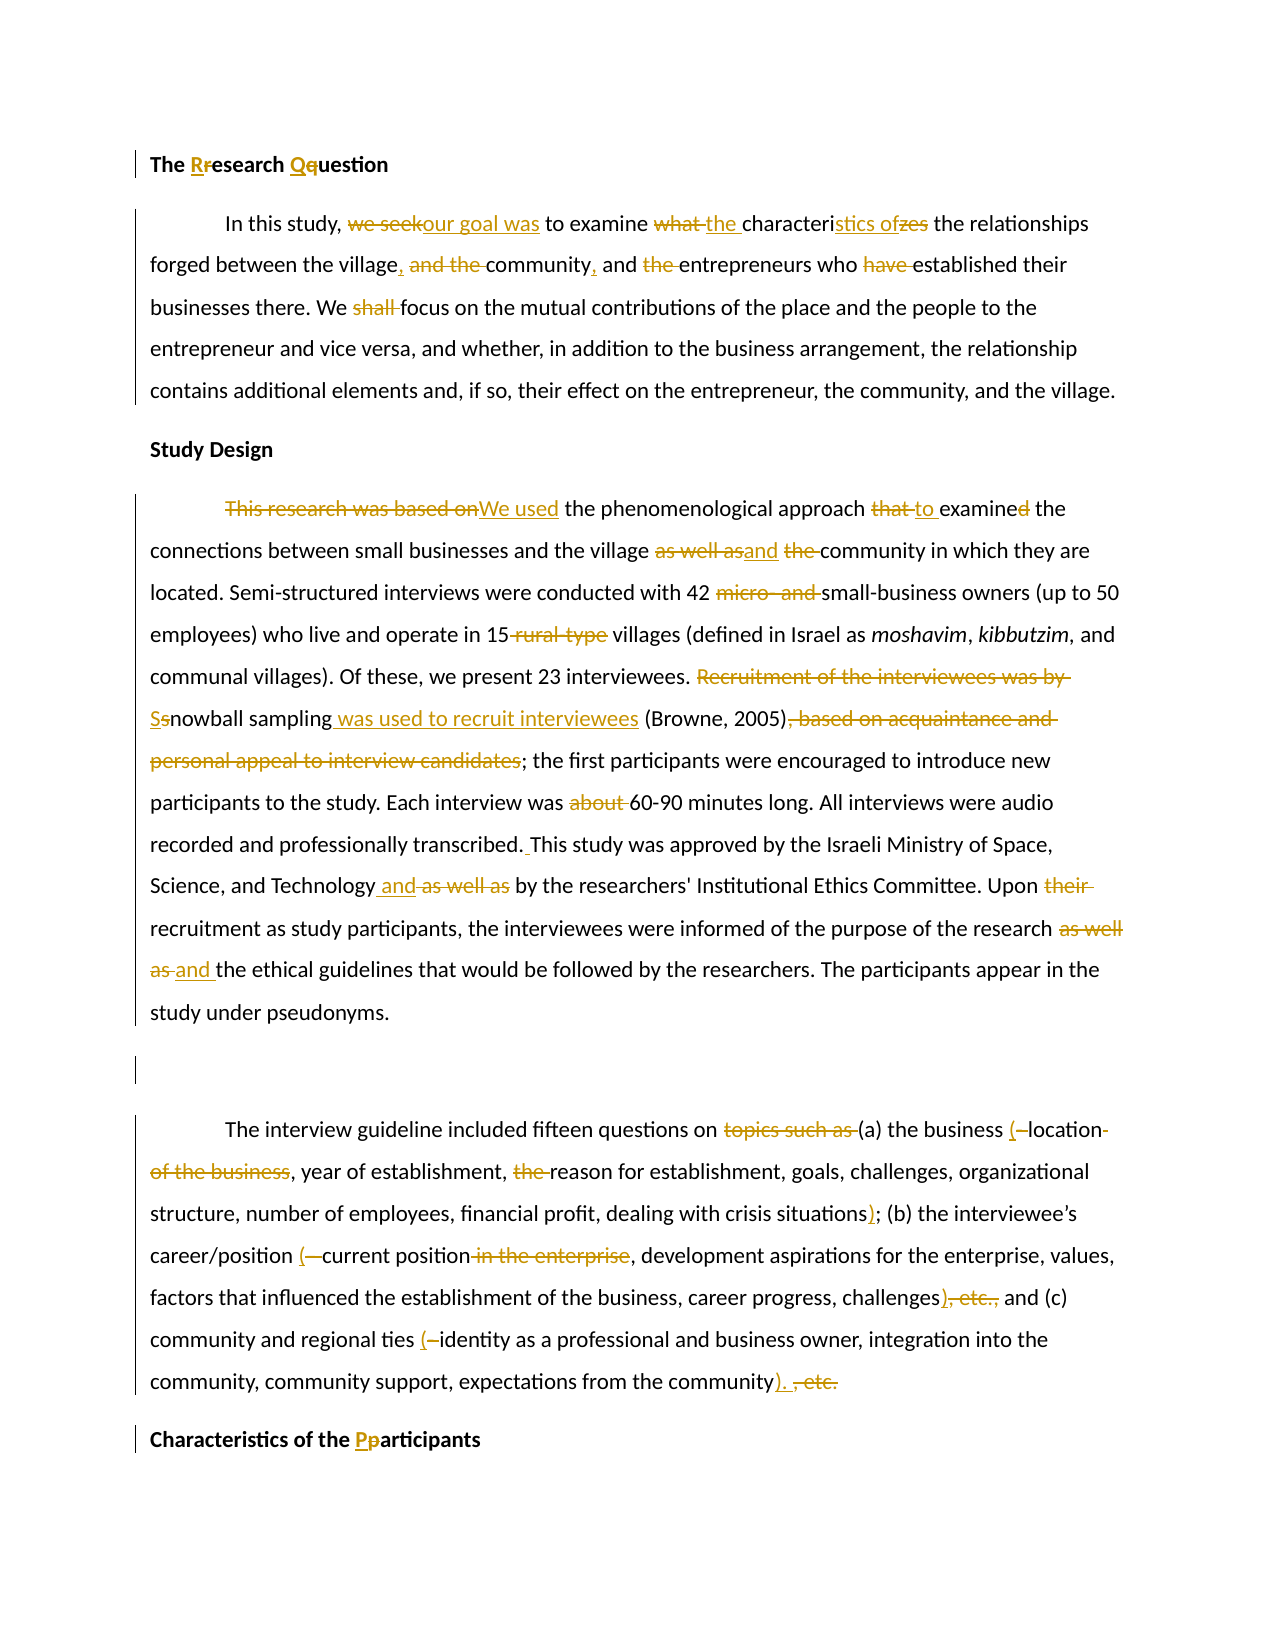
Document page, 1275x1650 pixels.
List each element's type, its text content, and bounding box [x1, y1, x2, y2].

text In this study, to examine characteri the relationships forged between the village community and entrepreneurs who established their businesses there. We focus on the mutual contributions of the place and the people to the entrepreneur and vice versa, and whether, in addition to the business arrangement, the relationship contains additional elements and, if so, their effect on the entrepreneur, the community, and the village. [150, 209, 1125, 404]
text Characteristics of the articipants [150, 1425, 1125, 1453]
text The esearch uestion [150, 150, 1125, 178]
text Study Design [150, 435, 1125, 463]
text The interview guideline included fifteen questions on (a) the business location, year of establishment, reason for establishment, goals, challenges, organizational structure, number of employees, financial profit, dealing with crisis situations; (b) the interviewee’s career/position current position, development aspirations for the enterprise, values, factors that influenced the establishment of the business, career progress, challenges and (c) community and regional ties identity as a professional and business owner, integration into the community, community support, expectations from the community [150, 1115, 1125, 1395]
text the phenomenological approach examine the connections between small businesses and the village community in which they are located. Semi-structured interviews were conducted with 42 small-business owners (up to 50 employees) who live and operate in 15 villages (defined in Israel as moshavim, kibbutzim, and communal villages). Of these, we present 23 interviewees. nowball sampling (Browne, 2005); the first participants were encouraged to introduce new participants to the study. Each interview was 60-90 minutes long. All interviews were audio recorded and professionally transcribed.This study was approved by the Israeli Ministry of Space, Science, and Technology by the researchers' Institutional Ethics Committee. Upon recruitment as study participants, the interviewees were informed of the purpose of the research the ethical guidelines that would be followed by the researchers. The participants appear in the study under pseudonyms. [150, 494, 1125, 1026]
